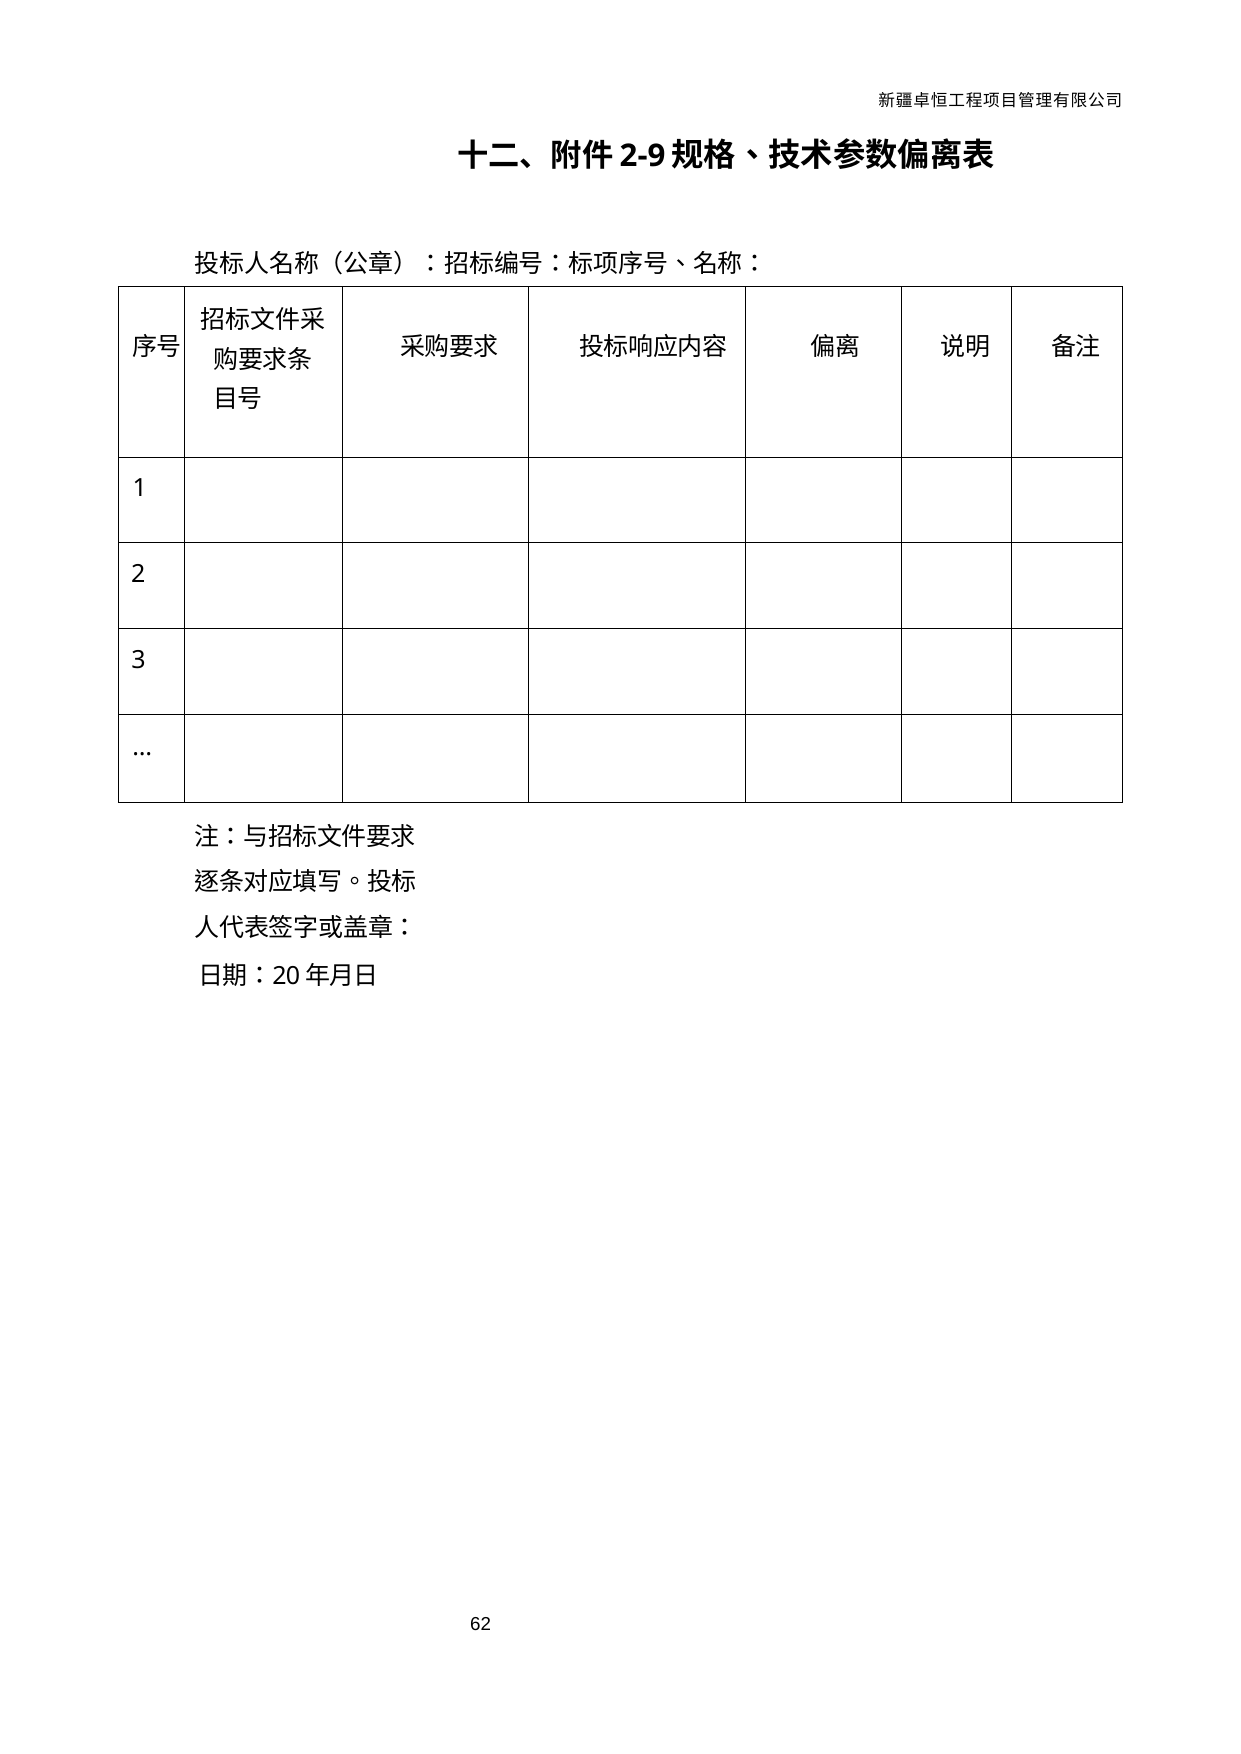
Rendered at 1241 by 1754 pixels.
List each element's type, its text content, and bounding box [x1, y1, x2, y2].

table_header 采购要求 [343, 287, 528, 456]
table_cell [529, 543, 745, 628]
table_cell [343, 543, 528, 628]
table_cell [343, 715, 528, 802]
text 投标人名称（公章）：招标编号：标项序号、名称： [194, 243, 943, 280]
table_cell … [119, 715, 184, 802]
text 日期：20年月日 [198, 960, 1122, 991]
table_cell [343, 458, 528, 542]
table_cell [746, 458, 901, 542]
table_cell [746, 715, 901, 802]
table_cell [529, 629, 745, 714]
table_cell [902, 715, 1011, 802]
table_cell [185, 543, 342, 628]
table_header 序号 [119, 287, 184, 456]
table_cell [902, 458, 1011, 542]
text 十二、附件2-9规格、技术参数偏离表 [457, 133, 1122, 175]
table_cell [1012, 629, 1122, 714]
table_cell [902, 629, 1011, 714]
table_cell 2 [119, 543, 184, 628]
table_cell 1 [119, 458, 184, 542]
table_cell [1012, 715, 1122, 802]
table_cell [902, 543, 1011, 628]
table_cell [529, 715, 745, 802]
table_cell [185, 629, 342, 714]
table_header 招标文件采购要求条目号 [185, 287, 342, 456]
text 注：与招标文件要求逐条对应填写。投标人代表签字或盖章： [194, 818, 439, 944]
table_cell [1012, 543, 1122, 628]
table_header 偏离 [746, 287, 901, 456]
table_header 备注 [1012, 287, 1122, 456]
table_header 说明 [902, 287, 1011, 456]
table_cell 3 [119, 629, 184, 714]
table_cell [746, 629, 901, 714]
table_cell [343, 629, 528, 714]
table_header 投标响应内容 [529, 287, 745, 456]
table_cell [1012, 458, 1122, 542]
table_cell [529, 458, 745, 542]
table_cell [185, 715, 342, 802]
table_cell [185, 458, 342, 542]
table_cell [746, 543, 901, 628]
